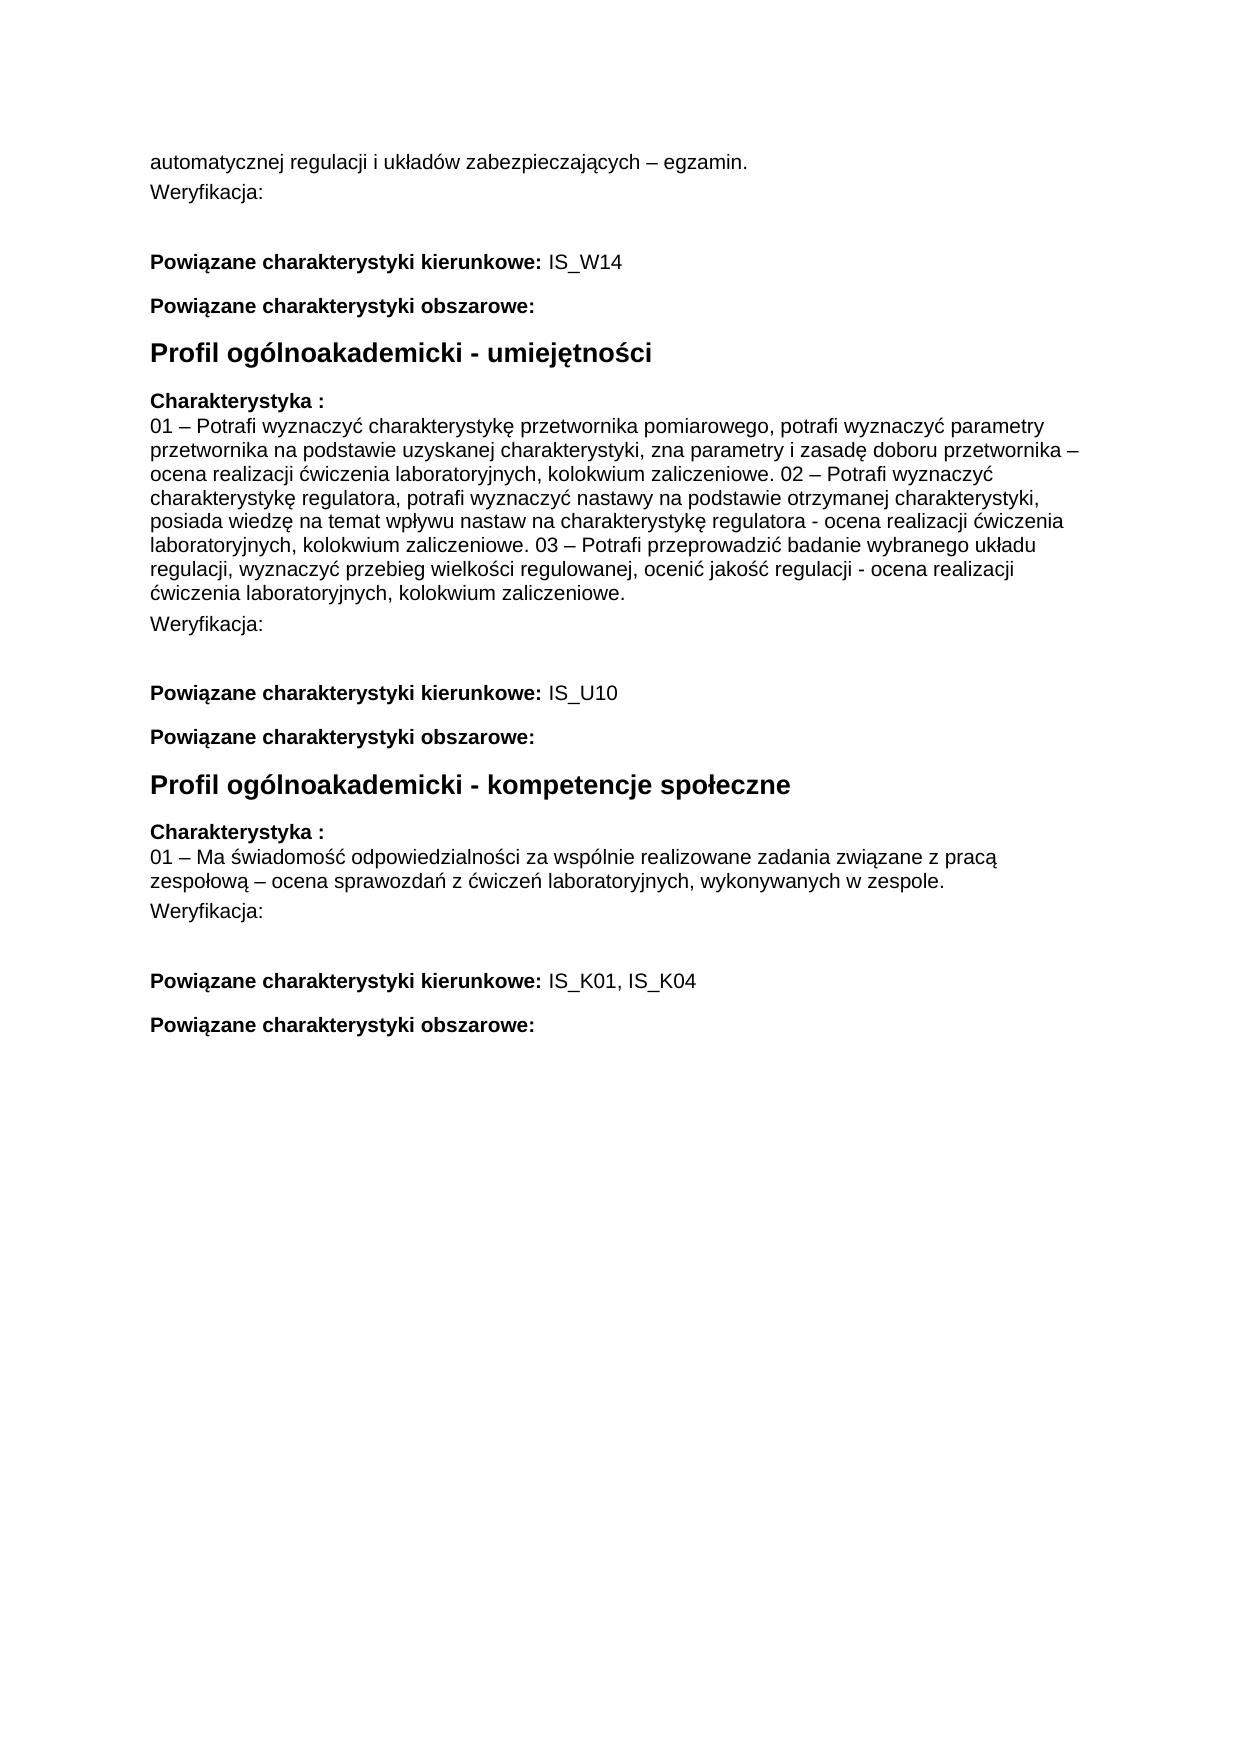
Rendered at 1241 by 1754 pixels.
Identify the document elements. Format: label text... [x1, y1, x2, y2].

text Charakterystyka : [150, 820, 1090, 844]
text Powiązane charakterystyki kierunkowe: IS_U10 [150, 681, 1090, 705]
text Weryfikacja: [150, 899, 1090, 923]
text Weryfikacja: [150, 611, 1090, 635]
text Weryfikacja: [150, 180, 1090, 204]
text Charakterystyka : [150, 388, 1090, 412]
text Powiązane charakterystyki kierunkowe: IS_W14 [150, 250, 1090, 274]
subtitle Profil ogólnoakademicki - kompetencje społeczne [150, 769, 1090, 800]
text Powiązane charakterystyki obszarowe: [150, 1012, 1090, 1036]
subtitle Profil ogólnoakademicki - umiejętności [150, 337, 1090, 369]
text 01 – Ma świadomość odpowiedzialności za wspólnie realizowane zadania związane z pracą zespołową – ocena sprawozdań z ćwiczeń laboratoryjnych, wykonywanych w zespole. [150, 845, 1090, 893]
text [150, 150, 1090, 174]
text Powiązane charakterystyki obszarowe: [150, 725, 1090, 749]
text 01 – Potrafi wyznaczyć charakterystykę przetwornika pomiarowego, potrafi wyznaczyć parametry przetwornika na podstawie uzyskanej charakterystyki, zna parametry i zasadę doboru przetwornika – ocena realizacji ćwiczenia laboratoryjnych, kolokwium zaliczeniowe. 02 – Potrafi wyznaczyć charakterystykę regulatora, potrafi wyznaczyć nastawy na podstawie otrzymanej charakterystyki, posiada wiedzę na temat wpływu nastaw na charakterystykę regulatora - ocena realizacji ćwiczenia laboratoryjnych, kolokwium zaliczeniowe. 03 – Potrafi przeprowadzić badanie wybranego układu regulacji, wyznaczyć przebieg wielkości regulowanej, ocenić jakość regulacji - ocena realizacji ćwiczenia laboratoryjnych, kolokwium zaliczeniowe. [150, 413, 1090, 605]
text Powiązane charakterystyki kierunkowe: IS_K01, IS_K04 [150, 969, 1090, 993]
text Powiązane charakterystyki obszarowe: [150, 294, 1090, 318]
